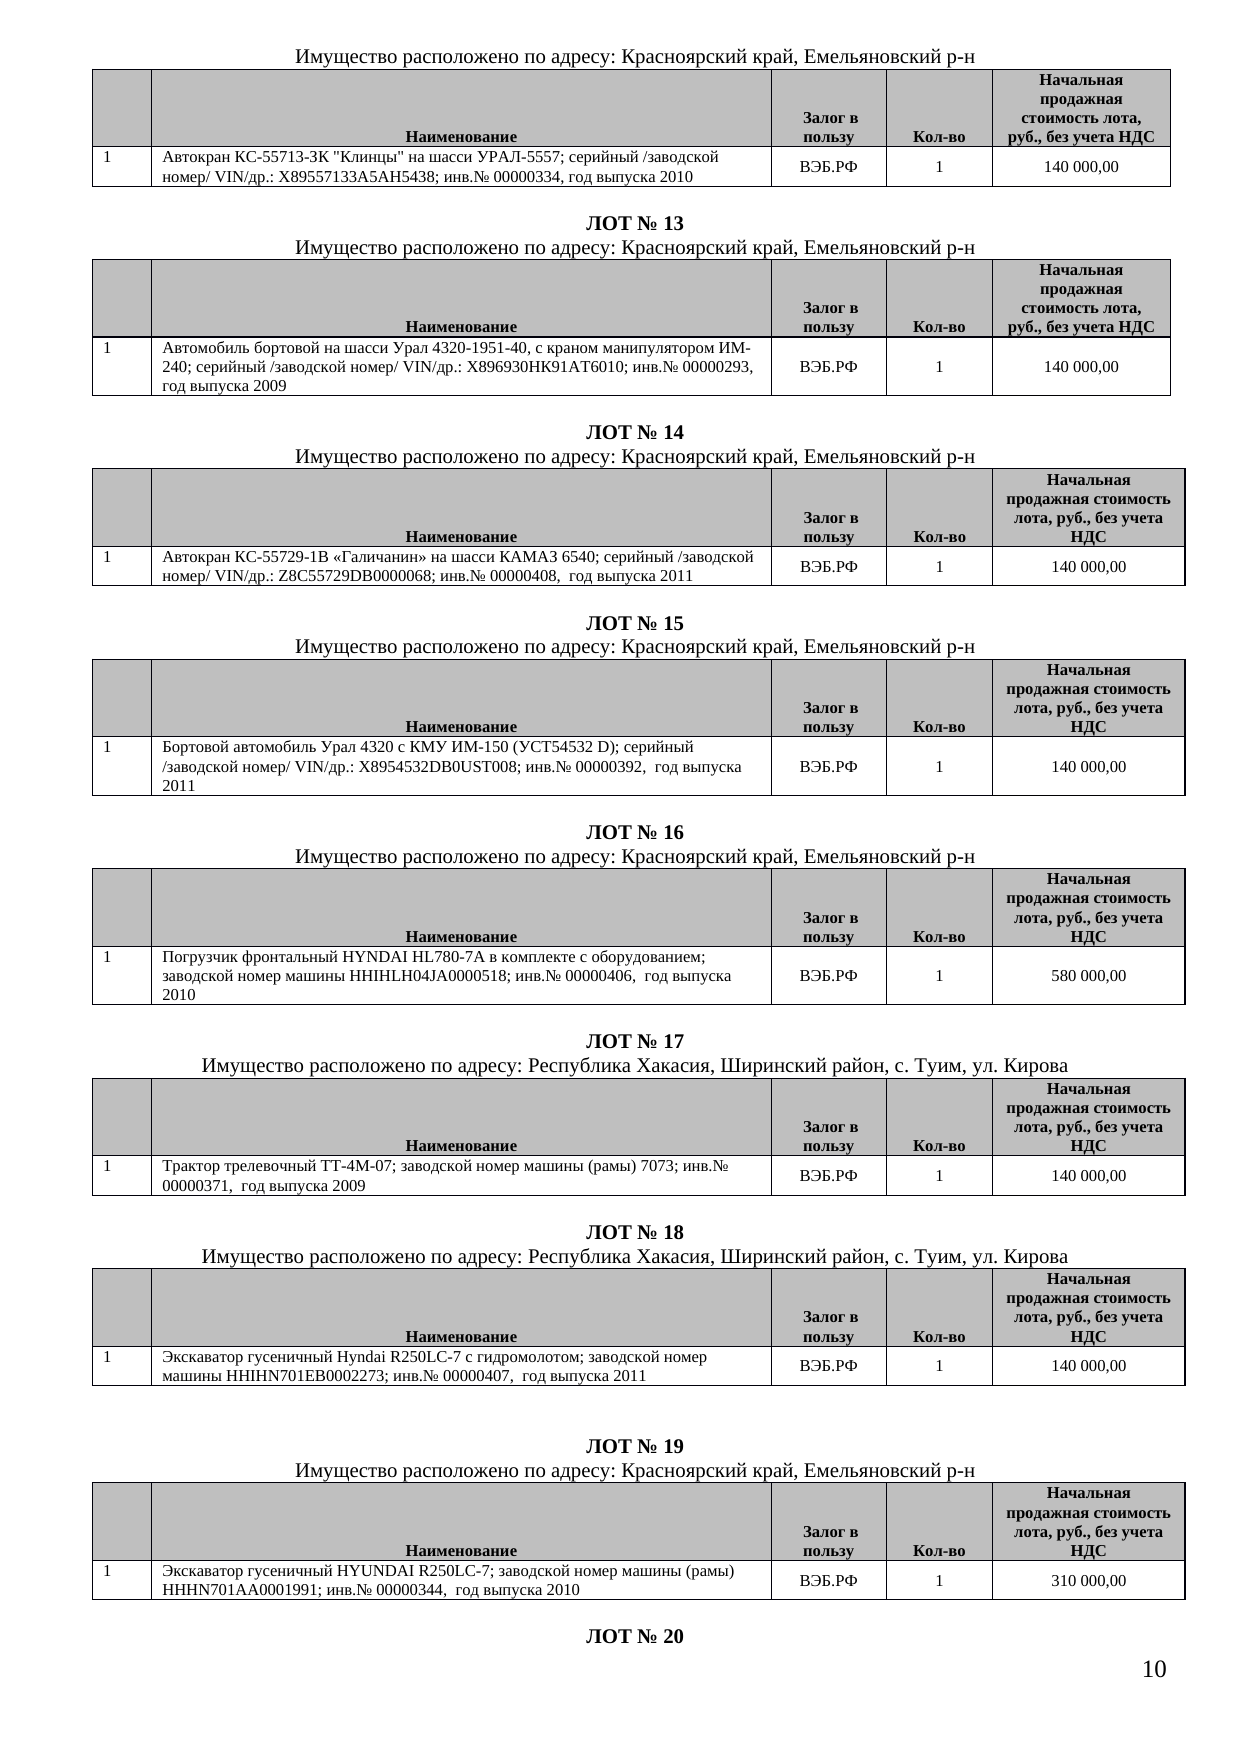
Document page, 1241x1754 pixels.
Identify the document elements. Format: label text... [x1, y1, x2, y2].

table_cell 1 [93, 147, 151, 186]
table_cell 1 [887, 1156, 992, 1194]
text Имущество расположено по адресу: Красноярский край, Емельяновский р-н [103, 844, 1167, 868]
table_header Начальная продажная стоимость лота, руб., без учета НДС [993, 469, 1184, 546]
text Имущество расположено по адресу: Красноярский край, Емельяновский р-н [103, 444, 1167, 468]
table_header Кол-во [887, 1483, 992, 1560]
table_header Наименование [152, 1483, 771, 1560]
table_cell 1 [93, 1156, 151, 1194]
table_cell 1 [93, 947, 151, 1004]
table_cell 1 [887, 1561, 992, 1599]
text Имущество расположено по адресу: Республика Хакасия, Ширинский район, с. Туим, ул. Кирова [103, 1244, 1167, 1268]
table_cell 140 000,00 [993, 147, 1170, 186]
table_header Кол-во [887, 1079, 992, 1155]
text ЛОТ № 17 [103, 1029, 1167, 1053]
table_cell ВЭБ.РФ [772, 947, 886, 1004]
text ЛОТ № 13 [103, 211, 1167, 235]
table_header [93, 1483, 151, 1560]
table_cell Автокран КС-55729-1В «Галичанин» на шасси КАМАЗ 6540; серийный /заводской номер/ VIN/др.: Z8C55729DB0000068; инв.№ 00000408, год выпуска 2011 [152, 547, 771, 585]
table_cell 1 [887, 147, 992, 186]
table_cell 1 [887, 547, 992, 585]
table_header Залог в пользу [772, 1079, 886, 1155]
table_cell Экскаватор гусеничный Hyndai R250LC-7 с гидромолотом; заводской номер машины HHIHN701EB0002273; инв.№ 00000407, год выпуска 2011 [152, 1347, 771, 1385]
table_header Залог в пользу [772, 1483, 886, 1560]
table_header [93, 1079, 151, 1155]
table_cell ВЭБ.РФ [772, 1561, 886, 1599]
text ЛОТ № 20 [103, 1624, 1167, 1648]
table_header Начальная продажная стоимость лота, руб., без учета НДС [993, 260, 1170, 336]
table_header Начальная продажная стоимость лота, руб., без учета НДС [993, 1079, 1184, 1155]
table_cell Автомобиль бортовой на шасси Урал 4320-1951-40, с краном манипулятором ИМ-240; серийный /заводской номер/ VIN/др.: Х896930НК91АТ6010; инв.№ 00000293, год выпуска 2009 [152, 338, 771, 395]
text ЛОТ № 16 [103, 820, 1167, 844]
table_cell 1 [93, 1561, 151, 1599]
table_header Наименование [152, 1269, 771, 1346]
table_cell 140 000,00 [993, 1347, 1184, 1385]
table_cell Погрузчик фронтальный HYNDAI HL780-7A в комплекте с оборудованием; заводской номер машины HHIHLH04JA0000518; инв.№ 00000406, год выпуска 2010 [152, 947, 771, 1004]
table_cell ВЭБ.РФ [772, 338, 886, 395]
text ЛОТ № 18 [103, 1220, 1167, 1244]
table_cell 1 [93, 338, 151, 395]
table_cell ВЭБ.РФ [772, 1156, 886, 1194]
table_header Наименование [152, 70, 771, 146]
table_header Кол-во [887, 660, 992, 736]
table_cell 1 [93, 547, 151, 585]
table_header Залог в пользу [772, 260, 886, 336]
table_cell 1 [887, 338, 992, 395]
text Имущество расположено по адресу: Красноярский край, Емельяновский р-н [103, 235, 1167, 259]
table_header Начальная продажная стоимость лота, руб., без учета НДС [993, 869, 1184, 946]
table_header Начальная продажная стоимость лота, руб., без учета НДС [993, 1269, 1184, 1346]
table_header [93, 260, 151, 336]
table_cell 1 [887, 947, 992, 1004]
table_header Залог в пользу [772, 869, 886, 946]
table_header Кол-во [887, 1269, 992, 1346]
table_header Кол-во [887, 469, 992, 546]
table_header Начальная продажная стоимость лота, руб., без учета НДС [993, 660, 1184, 736]
text Имущество расположено по адресу: Красноярский край, Емельяновский р-н [103, 634, 1167, 658]
table_cell 1 [93, 1347, 151, 1385]
table_cell ВЭБ.РФ [772, 547, 886, 585]
table_cell 140 000,00 [993, 1156, 1184, 1194]
text Имущество расположено по адресу: Красноярский край, Емельяновский р-н [103, 1458, 1167, 1482]
table_cell ВЭБ.РФ [772, 737, 886, 795]
table_header Наименование [152, 660, 771, 736]
table_cell 140 000,00 [993, 338, 1170, 395]
table_header [93, 1269, 151, 1346]
table_header Начальная продажная стоимость лота, руб., без учета НДС [993, 70, 1170, 146]
table_header Залог в пользу [772, 660, 886, 736]
table_header [93, 869, 151, 946]
table_cell Автокран КС-55713-ЗК "Клинцы" на шасси УРАЛ-5557; серийный /заводской номер/ VIN/др.: X89557133A5AH5438; инв.№ 00000334, год выпуска 2010 [152, 147, 771, 186]
table_header Залог в пользу [772, 469, 886, 546]
table_header [93, 660, 151, 736]
text ЛОТ № 15 [103, 610, 1167, 634]
table_header Наименование [152, 1079, 771, 1155]
table_header Кол-во [887, 70, 992, 146]
table_cell ВЭБ.РФ [772, 1347, 886, 1385]
text ЛОТ № 14 [103, 420, 1167, 444]
table_cell 580 000,00 [993, 947, 1184, 1004]
table_header Наименование [152, 469, 771, 546]
table_header Кол-во [887, 260, 992, 336]
text Имущество расположено по адресу: Республика Хакасия, Ширинский район, с. Туим, ул. Кирова [103, 1053, 1167, 1077]
table_header [93, 70, 151, 146]
table_cell 140 000,00 [993, 547, 1184, 585]
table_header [993, 1483, 1184, 1560]
table_cell 310 000,00 [993, 1561, 1184, 1599]
table_header Наименование [152, 869, 771, 946]
table_cell Экскаватор гусеничный HYUNDAI R250LC-7; заводской номер машины (рамы) HHHN701AA0001991; инв.№ 00000344, год выпуска 2010 [152, 1561, 771, 1599]
table_cell 1 [887, 1347, 992, 1385]
text ЛОТ № 19 [103, 1434, 1167, 1458]
table_cell Трактор трелевочный ТТ-4М-07; заводской номер машины (рамы) 7073; инв.№ 00000371, год выпуска 2009 [152, 1156, 771, 1194]
text Имущество расположено по адресу: Красноярский край, Емельяновский р-н [103, 44, 1167, 68]
table_cell 1 [93, 737, 151, 795]
table_cell 140 000,00 [993, 737, 1184, 795]
table_header Кол-во [887, 869, 992, 946]
table_cell Бортовой автомобиль Урал 4320 с КМУ ИМ-150 (УСТ54532 D); серийный /заводской номер/ VIN/др.: X8954532DB0UST008; инв.№ 00000392, год выпуска 2011 [152, 737, 771, 795]
table_header [93, 469, 151, 546]
table_header Наименование [152, 260, 771, 336]
table_header Залог в пользу [772, 1269, 886, 1346]
table_cell ВЭБ.РФ [772, 147, 886, 186]
table_header Залог в пользу [772, 70, 886, 146]
table_cell 1 [887, 737, 992, 795]
